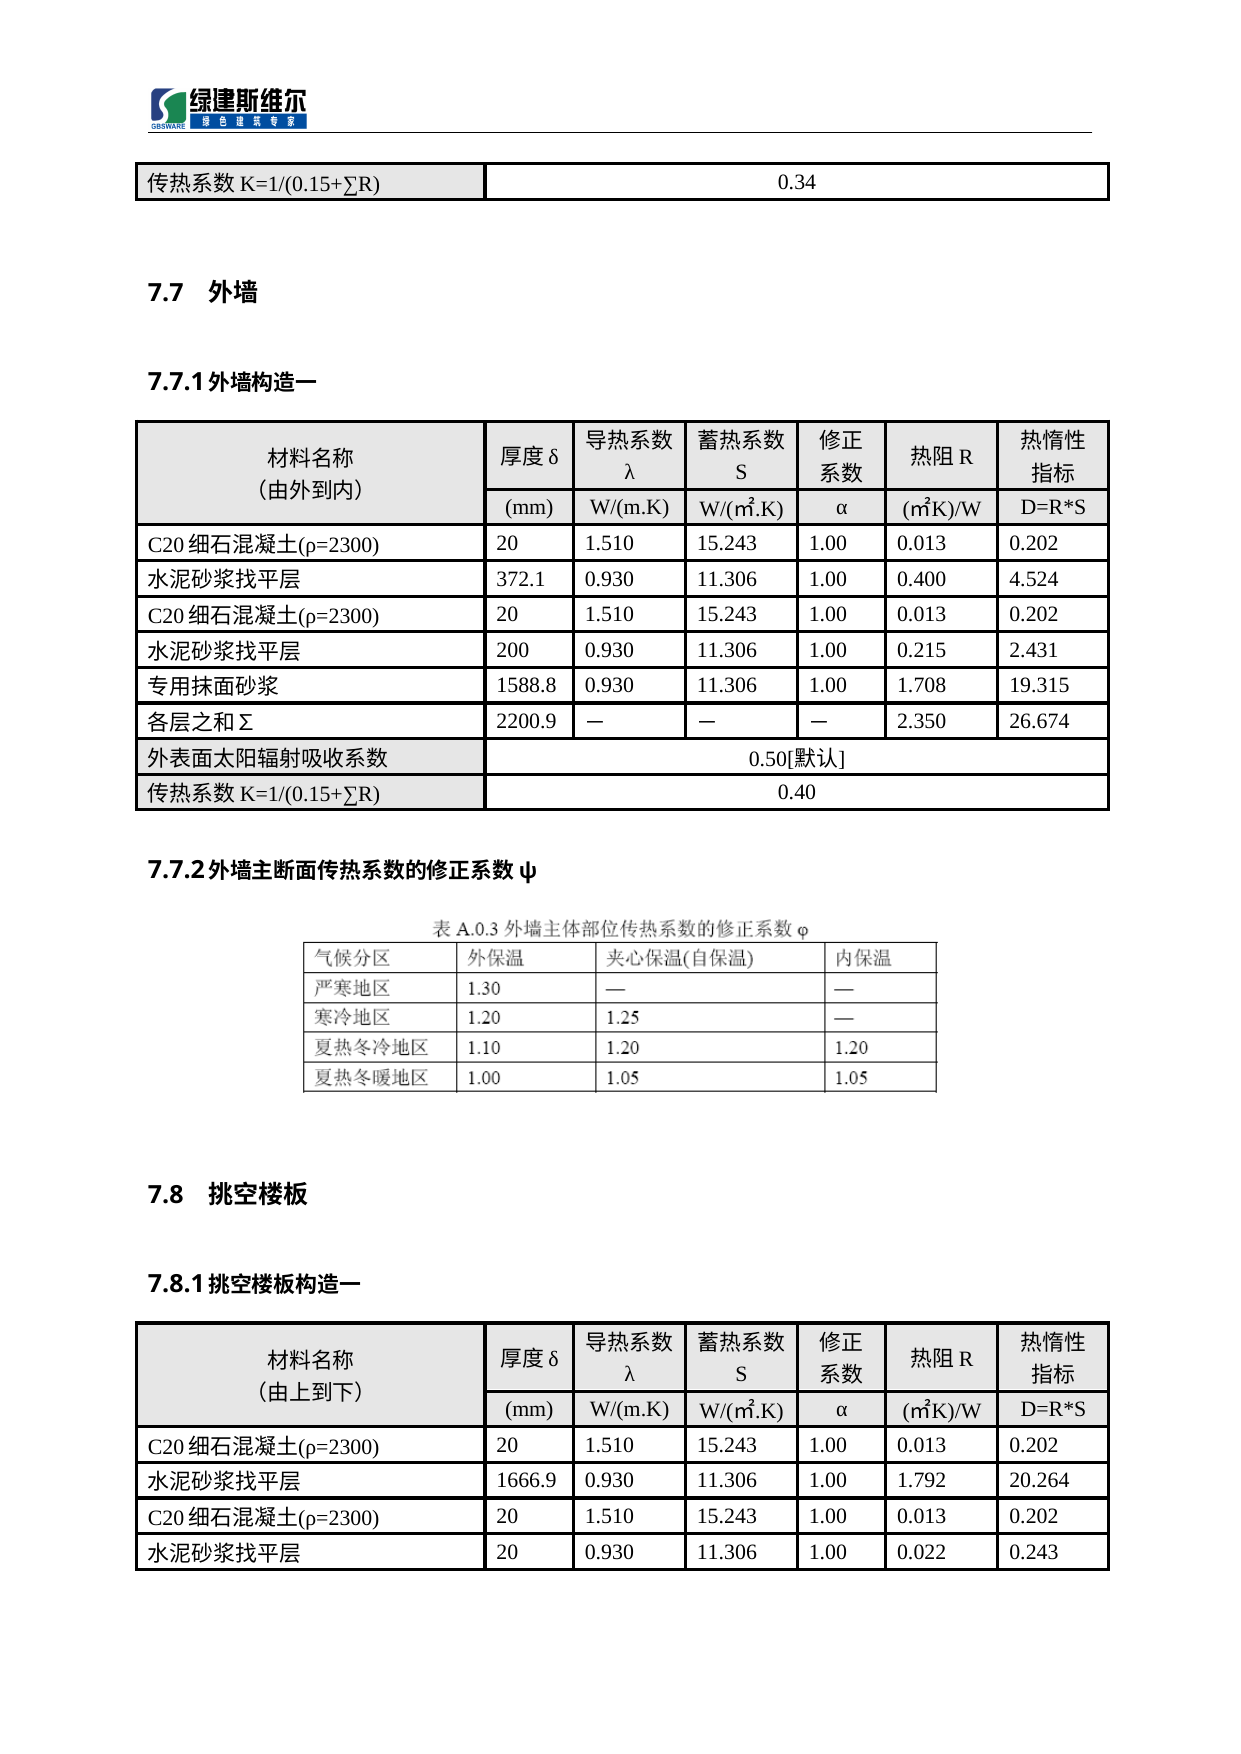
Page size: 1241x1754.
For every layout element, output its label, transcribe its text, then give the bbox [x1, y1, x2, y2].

table_cell 1588.8 [487, 669, 572, 701]
table_cell 1.00 [799, 562, 884, 594]
table_cell C20细石混凝土(ρ=2300) [138, 526, 483, 559]
table_cell 0.930 [575, 633, 684, 666]
table_cell 0.400 [887, 562, 996, 594]
table_cell α [799, 1393, 884, 1425]
table_cell 0.013 [887, 526, 996, 559]
table_cell 0.013 [887, 598, 996, 630]
table_cell 0.202 [999, 526, 1107, 559]
table_header 厚度δ [487, 423, 572, 488]
table_cell 1.00 [799, 1500, 884, 1532]
subtitle 外墙主断面传热系数的修正系数ψ [148, 836, 1092, 901]
table_header 热惰性 指标 [999, 423, 1107, 488]
table_header 蓄热系数S [687, 1325, 796, 1389]
table_cell 各层之和∑ [138, 705, 483, 737]
table_cell 0.202 [999, 598, 1107, 630]
table_cell － [575, 705, 684, 737]
table_cell 0.022 [887, 1535, 996, 1568]
table_cell W/(m.K) [575, 491, 684, 523]
table_cell 专用抹面砂浆 [138, 669, 483, 701]
table_cell (mm) [487, 1393, 572, 1425]
table_cell W/(m.K) [575, 1393, 684, 1425]
table_cell 1.792 [887, 1464, 996, 1496]
table_cell 0.930 [575, 1464, 684, 1496]
subtitle 挑空楼板 [148, 1160, 1092, 1225]
table_cell C20细石混凝土(ρ=2300) [138, 598, 483, 630]
table_cell 1.510 [575, 1500, 684, 1532]
table_header 热阻R [887, 1325, 996, 1389]
subtitle 外墙构造一 [148, 348, 1092, 413]
table_header 导热系数λ [575, 423, 684, 488]
table_cell 0.930 [575, 669, 684, 701]
table_cell 1.00 [799, 669, 884, 701]
table_cell 20 [487, 526, 572, 559]
table_cell 0.40 [487, 776, 1107, 808]
table_cell 0.202 [999, 1500, 1107, 1532]
table_cell 1.00 [799, 598, 884, 630]
table_header 导热系数λ [575, 1325, 684, 1389]
table_cell 1.00 [799, 633, 884, 666]
table_cell C20细石混凝土(ρ=2300) [138, 1500, 483, 1532]
table_cell 1.00 [799, 1464, 884, 1496]
table_cell 11.306 [687, 633, 796, 666]
table_cell 传热系数K=1/(0.15+∑R) [138, 776, 483, 808]
table_cell 外表面太阳辐射吸收系数 [138, 740, 483, 773]
table_cell D=R*S [999, 491, 1107, 523]
picture [300, 915, 940, 1095]
table_header 材料名称 （由上到下） [138, 1325, 483, 1425]
table_cell 0.34 [487, 165, 1107, 198]
table_cell 2200.9 [487, 705, 572, 737]
table_cell 1.00 [799, 1535, 884, 1568]
table_cell (㎡K)/W [887, 1393, 996, 1425]
table_header 热阻R [887, 423, 996, 488]
picture [147, 88, 308, 130]
table_cell 11.306 [687, 1535, 796, 1568]
table_cell 200 [487, 633, 572, 666]
table_cell 19.315 [999, 669, 1107, 701]
table_cell － [799, 705, 884, 737]
subtitle 外墙 [148, 258, 1092, 323]
table_cell 372.1 [487, 562, 572, 594]
table_cell 1.708 [887, 669, 996, 701]
table_cell α [799, 491, 884, 523]
table_cell 1.00 [799, 1428, 884, 1461]
table_cell 26.674 [999, 705, 1107, 737]
table_cell 0.215 [887, 633, 996, 666]
table_header 修正 系数 [799, 1325, 884, 1389]
table_cell 0.013 [887, 1500, 996, 1532]
table_cell 0.930 [575, 562, 684, 594]
table_cell 15.243 [687, 1500, 796, 1532]
table_cell W/(㎡.K) [687, 1393, 796, 1425]
table_cell 1.00 [799, 526, 884, 559]
table_cell － [687, 705, 796, 737]
table_cell 1.510 [575, 1428, 684, 1461]
table_cell 20 [487, 1500, 572, 1532]
table_cell 水泥砂浆找平层 [138, 1535, 483, 1568]
table_cell 0.202 [999, 1428, 1107, 1461]
table_cell 0.930 [575, 1535, 684, 1568]
table_header 蓄热系数S [687, 423, 796, 488]
table_cell 20.264 [999, 1464, 1107, 1496]
table_cell 0.243 [999, 1535, 1107, 1568]
table_header 修正 系数 [799, 423, 884, 488]
table_cell 2.431 [999, 633, 1107, 666]
table_cell 水泥砂浆找平层 [138, 633, 483, 666]
table_cell 11.306 [687, 1464, 796, 1496]
table_cell 2.350 [887, 705, 996, 737]
table_cell 1.510 [575, 526, 684, 559]
table_cell 1666.9 [487, 1464, 572, 1496]
table_cell 15.243 [687, 526, 796, 559]
subtitle 挑空楼板构造一 [148, 1250, 1092, 1315]
table_cell 4.524 [999, 562, 1107, 594]
table_cell C20细石混凝土(ρ=2300) [138, 1428, 483, 1461]
table_cell (㎡K)/W [887, 491, 996, 523]
table_cell 15.243 [687, 598, 796, 630]
table_cell 20 [487, 1535, 572, 1568]
table_cell W/(㎡.K) [687, 491, 796, 523]
table_cell 11.306 [687, 562, 796, 594]
table_cell 20 [487, 598, 572, 630]
table_cell 11.306 [687, 669, 796, 701]
table_cell 0.50[默认] [487, 740, 1107, 773]
table_cell (mm) [487, 491, 572, 523]
table_header 热惰性 指标 [999, 1325, 1107, 1389]
table_cell 20 [487, 1428, 572, 1461]
table_cell 水泥砂浆找平层 [138, 562, 483, 594]
table_cell 15.243 [687, 1428, 796, 1461]
table_cell 水泥砂浆找平层 [138, 1464, 483, 1496]
table_cell D=R*S [999, 1393, 1107, 1425]
table_header 厚度δ [487, 1325, 572, 1389]
table_cell 传热系数K=1/(0.15+∑R) [138, 165, 483, 198]
table_header 材料名称 （由外到内） [138, 423, 483, 523]
table_cell 1.510 [575, 598, 684, 630]
table_cell 0.013 [887, 1428, 996, 1461]
